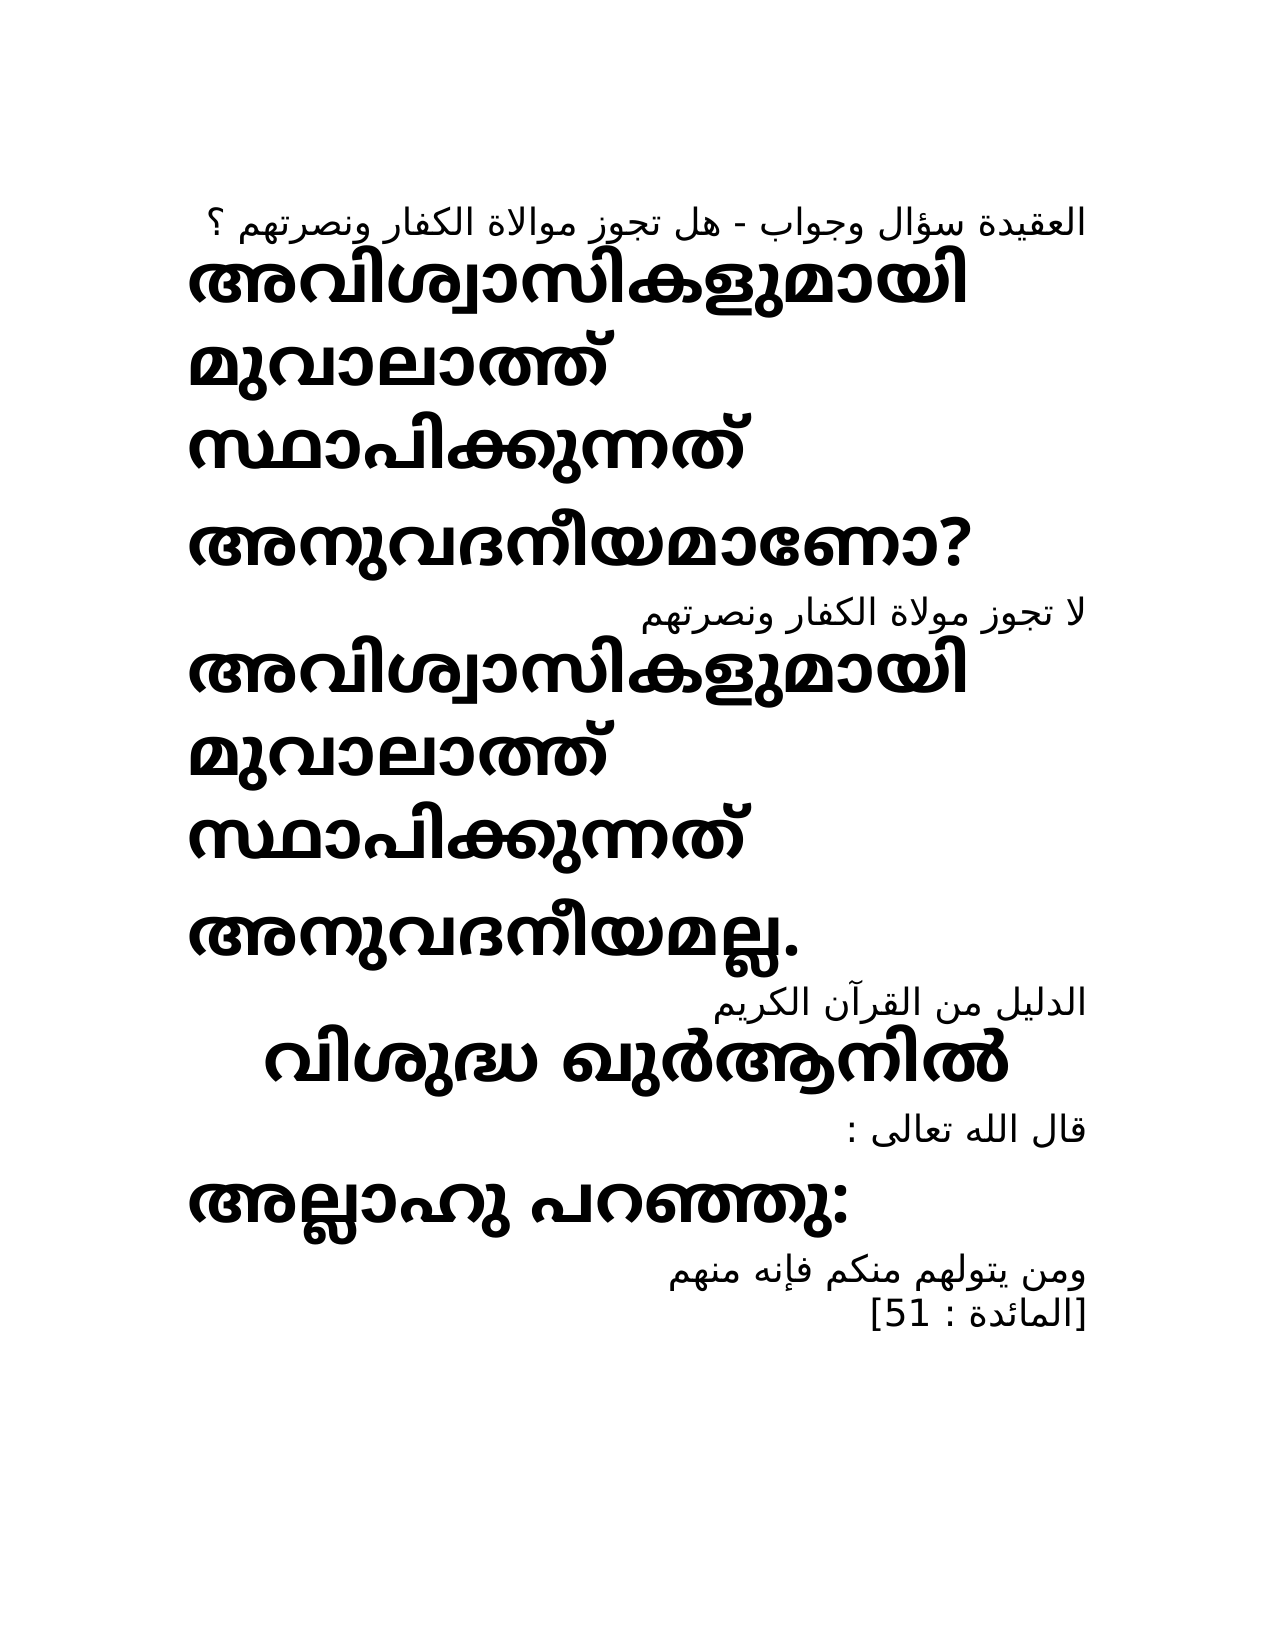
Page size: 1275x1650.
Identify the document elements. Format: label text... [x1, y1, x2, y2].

text ومن يتولهم منكم فإنه منهم [187, 1248, 1087, 1291]
text لا تجوز مولاة الكفار ونصرتهم [187, 591, 1087, 634]
text വിശുദ്ധ ഖുർആനിൽ [187, 1024, 1087, 1107]
text الدليل من القرآن الكريم [187, 981, 1087, 1024]
text അവിശ്വാസികളുമായി മുവാലാത്ത് സ്ഥാപിക്കുന്നത് അനുവദനീയമല്ല. [187, 634, 1087, 981]
text അല്ലാഹു പറഞ്ഞു: [187, 1151, 1087, 1248]
text [المائدة : 51] [187, 1291, 1087, 1335]
text قال الله تعالى : [187, 1107, 1087, 1151]
text അവിശ്വാസികളുമായി മുവാലാത്ത് സ്ഥാപിക്കുന്നത് അനുവദനീയമാണോ? [187, 245, 1087, 591]
text العقيدة سؤال وجواب - هل تجوز موالاة الكفار ونصرتهم ؟ [187, 201, 1087, 245]
